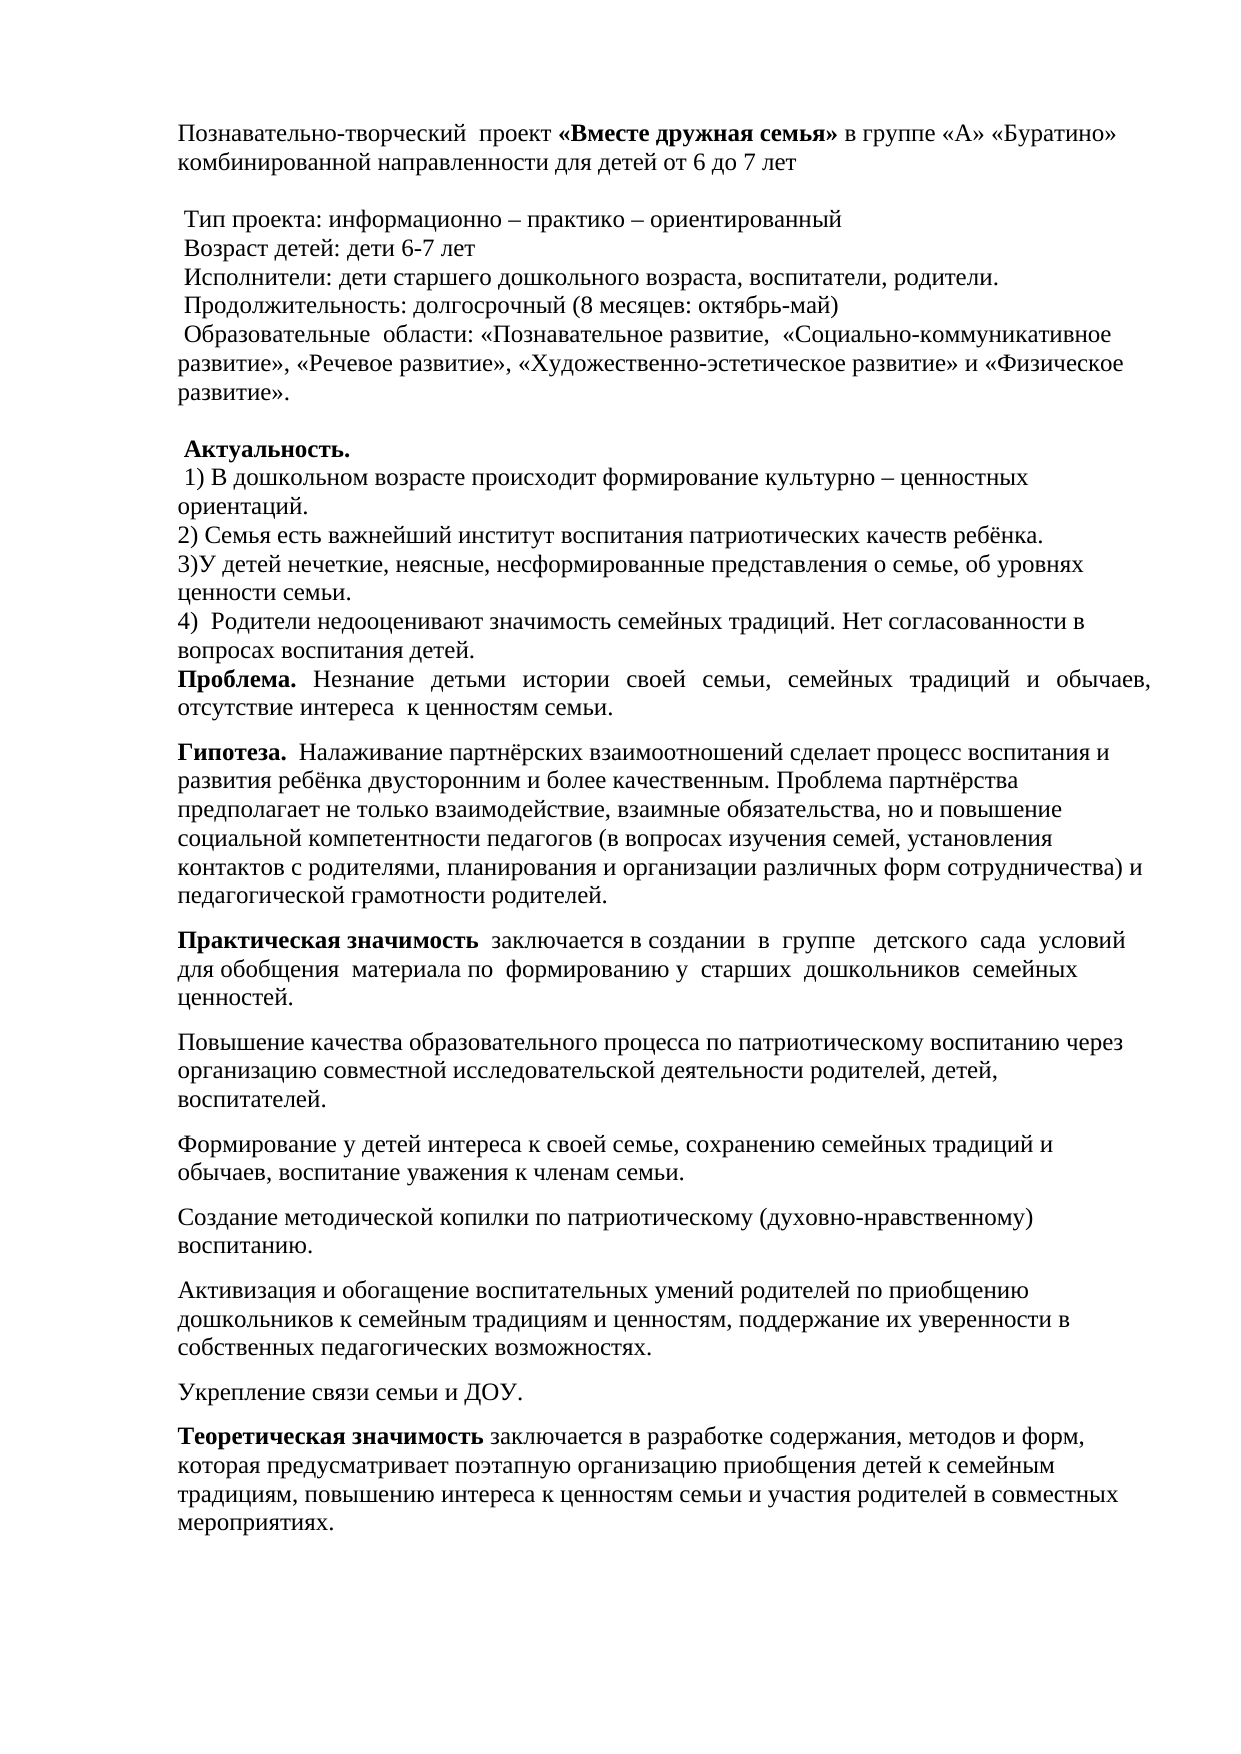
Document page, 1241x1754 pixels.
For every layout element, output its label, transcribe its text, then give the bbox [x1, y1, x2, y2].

text Познавательно-творческий проект «Вместе дружная семья» в группе «А» «Буратино» комбинированной направленности для детей от 6 до 7 лет [177, 118, 1152, 176]
text Продолжительность: долгосрочный (8 месяцев: октябрь-май) [177, 291, 1152, 319]
text Практическая значимость заключается в создании в группе детского сада условий для обобщения материала по формированию у старших дошкольников семейных ценностей. [177, 925, 1152, 1011]
text Тип проекта: информационно – практико – ориентированный [177, 204, 1152, 233]
text Создание методической копилки по патриотическому (духовно-нравственному) воспитанию. [177, 1202, 1152, 1259]
text 1) В дошкольном возрасте происходит формирование культурно – ценностных ориентаций. [177, 462, 1152, 520]
text Актуальность. [177, 434, 1152, 462]
text Повышение качества образовательного процесса по патриотическому воспитанию через организацию совместной исследовательской деятельности родителей, детей, воспитателей. [177, 1027, 1152, 1113]
text 2) Семья есть важнейший институт воспитания патриотических качеств ребёнка. [177, 520, 1152, 549]
text Образовательные области: «Познавательное развитие, «Социально-коммуникативное развитие», «Речевое развитие», «Художественно-эстетическое развитие» и «Физическое развитие». [177, 319, 1152, 406]
text Гипотеза. Налаживание партнёрских взаимоотношений сделает процесс воспитания и развития ребёнка двусторонним и более качественным. Проблема партнёрства предполагает не только взаимодействие, взаимные обязательства, но и повышение социальной компетентности педагогов (в вопросах изучения семей, установления контактов с родителями, планирования и организации различных форм сотрудничества) и педагогической грамотности родителей. [177, 737, 1152, 909]
text Активизация и обогащение воспитательных умений родителей по приобщению дошкольников к семейным традициям и ценностям, поддержание их уверенности в собственных педагогических возможностях. [177, 1275, 1152, 1361]
text Укрепление связи семьи и ДОУ. [177, 1377, 1152, 1406]
text Возраст детей: дети 6-7 лет [177, 233, 1152, 262]
text Формирование у детей интереса к своей семье, сохранению семейных традиций и обычаев, воспитание уважения к членам семьи. [177, 1129, 1152, 1186]
text Теоретическая значимость заключается в разработке содержания, методов и форм, которая предусматривает поэтапную организацию приобщения детей к семейным традициям, повышению интереса к ценностям семьи и участия родителей в совместных мероприятиях. [177, 1421, 1152, 1536]
text 3)У детей нечеткие, неясные, несформированные представления о семье, об уровнях ценности семьи. [177, 549, 1152, 606]
text Проблема. Незнание детьми истории своей семьи, семейных традиций и обычаев, отсутствие интереса к ценностям семьи. [177, 664, 1152, 721]
text 4) Родители недооценивают значимость семейных традиций. Нет согласованности в вопросах воспитания детей. [177, 606, 1152, 664]
text Исполнители: дети старшего дошкольного возраста, воспитатели, родители. [177, 262, 1152, 291]
